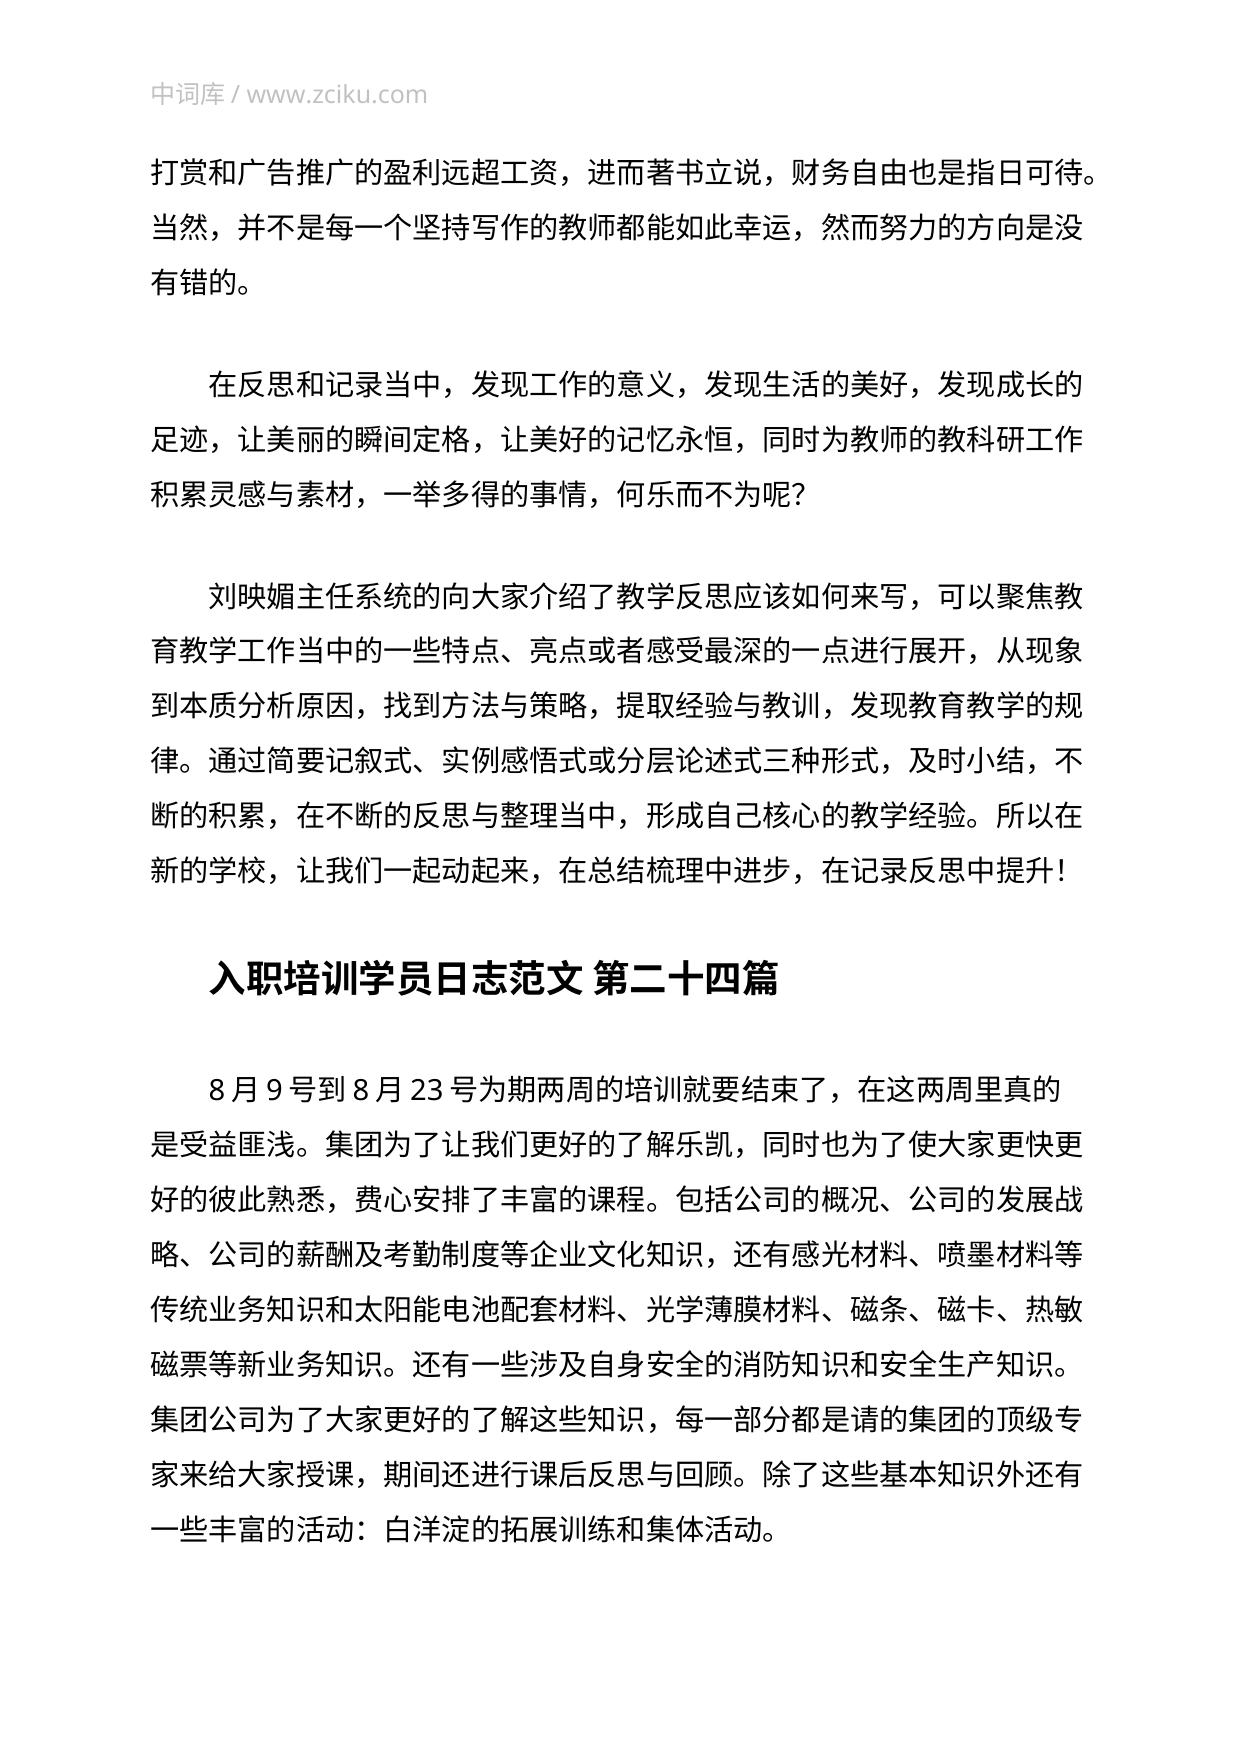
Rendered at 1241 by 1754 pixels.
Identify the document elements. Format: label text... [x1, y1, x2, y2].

text 入职培训学员日志范文 第二十四篇 [150, 949, 1090, 1004]
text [150, 150, 1090, 302]
text 8月9号到8月23号为期两周的培训就要结束了，在这两周里真的是受益匪浅。集团为了让我们更好的了解乐凯，同时也为了使大家更快更好的彼此熟悉，费心安排了丰富的课程。包括公司的概况、公司的发展战略、公司的薪酬及考勤制度等企业文化知识，还有感光材料、喷墨材料等传统业务知识和太阳能电池配套材料、光学薄膜材料、磁条、磁卡、热敏磁票等新业务知识。还有一些涉及自身安全的消防知识和安全生产知识。集团公司为了大家更好的了解这些知识，每一部分都是请的集团的顶级专家来给大家授课，期间还进行课后反思与回顾。除了这些基本知识外还有一些丰富的活动：白洋淀的拓展训练和集体活动。 [150, 1067, 1090, 1548]
text 刘映媚主任系统的向大家介绍了教学反思应该如何来写，可以聚焦教育教学工作当中的一些特点、亮点或者感受最深的一点进行展开，从现象到本质分析原因，找到方法与策略，提取经验与教训，发现教育教学的规律。通过简要记叙式、实例感悟式或分层论述式三种形式，及时小结，不断的积累，在不断的反思与整理当中，形成自己核心的教学经验。所以在新的学校，让我们一起动起来，在总结梳理中进步，在记录反思中提升！ [150, 573, 1090, 890]
text 在反思和记录当中，发现工作的意义，发现生活的美好，发现成长的足迹，让美丽的瞬间定格，让美好的记忆永恒，同时为教师的教科研工作积累灵感与素材，一举多得的事情，何乐而不为呢？ [150, 362, 1090, 514]
